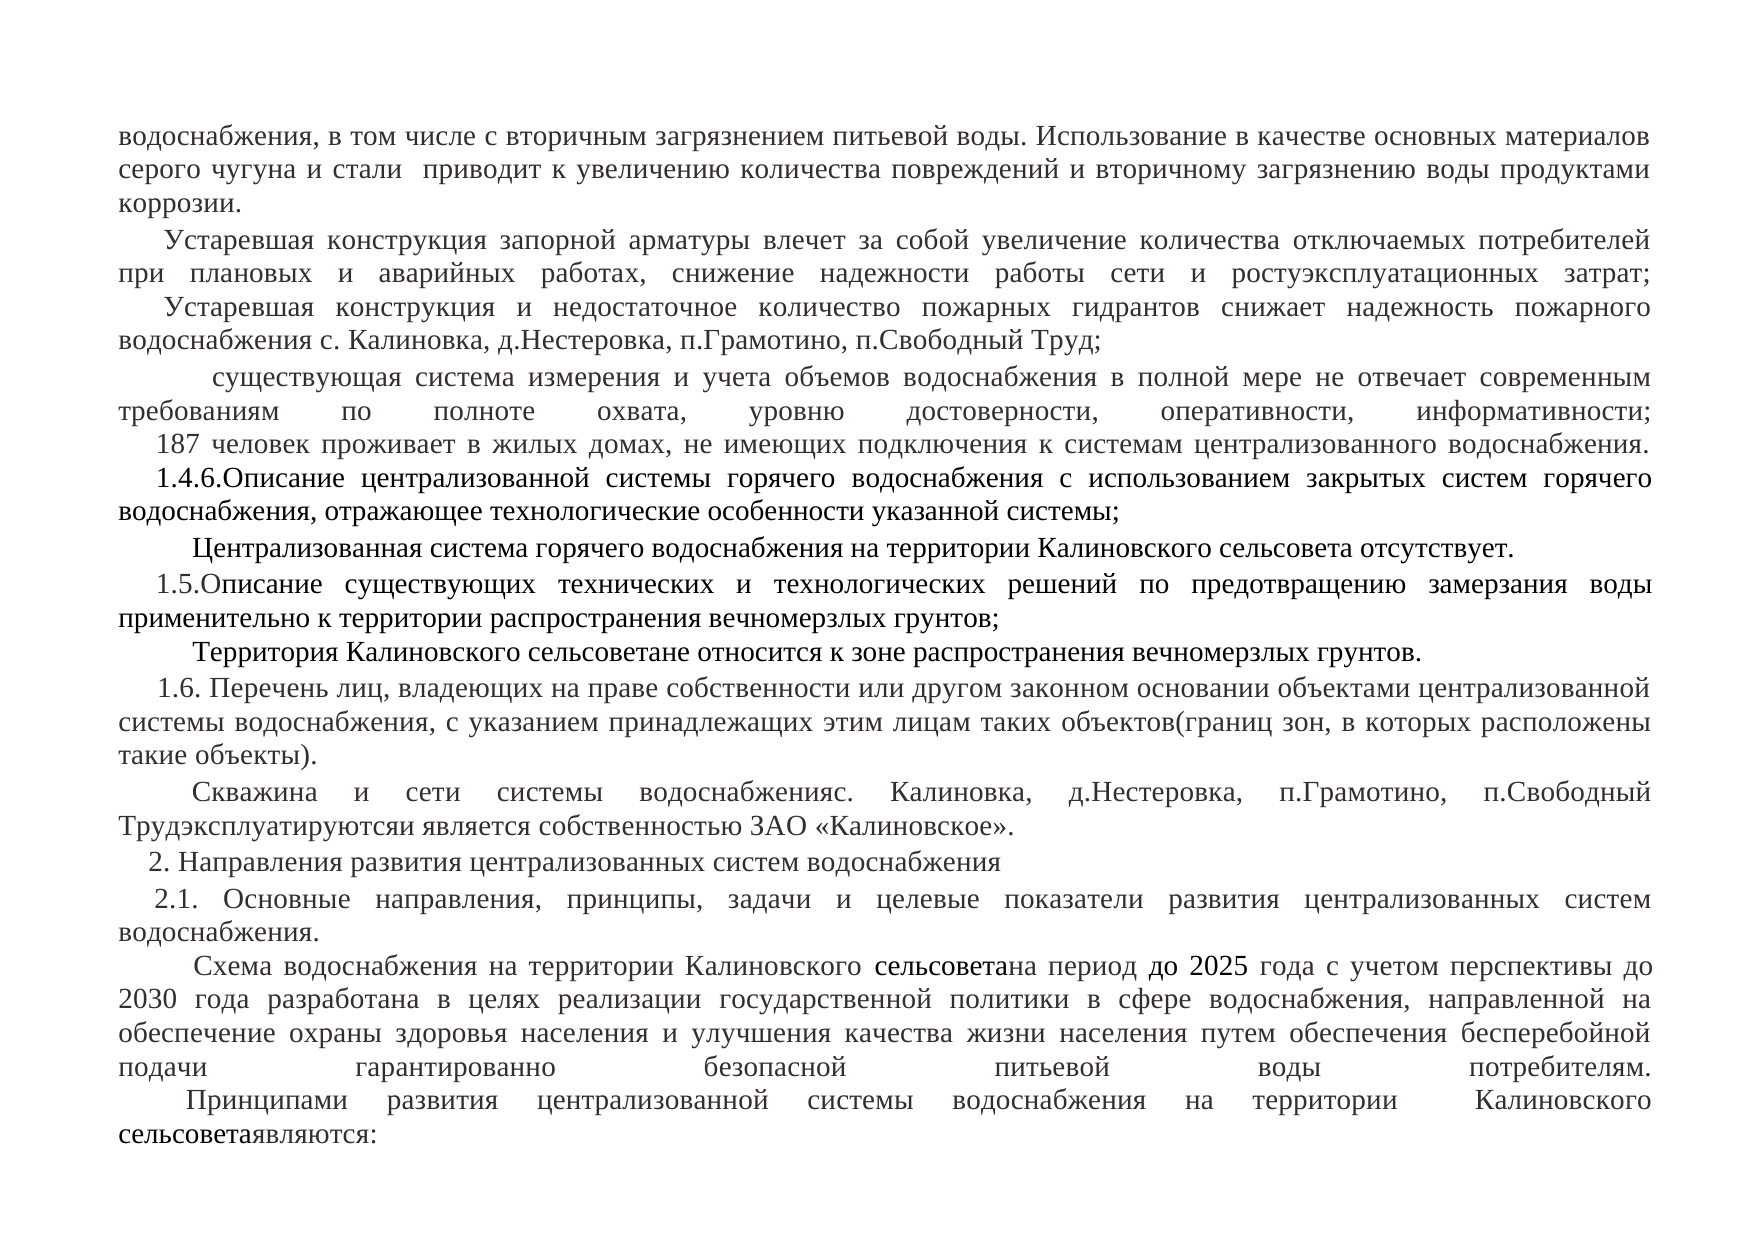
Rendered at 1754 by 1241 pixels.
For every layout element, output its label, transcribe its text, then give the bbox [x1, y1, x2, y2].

text Территория Калиновского сельсоветане относится к зоне распространения вечномерзлых грунтов. [118, 634, 1654, 667]
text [118, 118, 1654, 219]
text Централизованная система горячего водоснабжения на территории Калиновского сельсовета отсутствует. [118, 530, 1654, 563]
text Устаревшая конструкция запорной арматуры влечет за собой увеличение количества отключаемых потребителей при плановых и аварийных работах, снижение надежности работы сети и ростуэксплуатационных затрат; Устаревшая конструкция и недостаточное количество пожарных гидрантов снижает надежность пожарного водоснабжения с. Калиновка, д.Нестеровка, п.Грамотино, п.Свободный Труд; [118, 222, 1654, 356]
text 2. Направления развития централизованных систем водоснабжения [118, 844, 1654, 878]
text 2.1. Основные направления, принципы, задачи и целевые показатели развития централизованных систем водоснабжения. Схема водоснабжения на территории Калиновского сельсоветана период до 2025 года с учетом перспективы до 2030 года разработана в целях реализации государственной политики в сфере водоснабжения, направленной на обеспечение охраны здоровья населения и улучшения качества жизни населения путем обеспечения бесперебойной подачи гарантированно безопасной питьевой воды потребителям. Принципами развития централизованной системы водоснабжения на территории Калиновского сельсоветаявляются: [118, 881, 1654, 1149]
text 1.6. Перечень лиц, владеющих на праве собственности или другом законном основании объектами централизованной системы водоснабжения, с указанием принадлежащих этим лицам таких объектов(границ зон, в которых расположены такие объекты). [118, 670, 1654, 771]
text 1.5.Описание существующих технических и технологических решений по предотвращению замерзания воды применительно к территории распространения вечномерзлых грунтов; [118, 567, 1654, 634]
text существующая система измерения и учета объемов водоснабжения в полной мере не отвечает современным требованиям по полноте охвата, уровню достоверности, оперативности, информативности; 187 человек проживает в жилых домах, не имеющих подключения к системам централизованного водоснабжения. 1.4.6.Описание централизованной системы горячего водоснабжения с использованием закрытых систем горячего водоснабжения, отражающее технологические особенности указанной системы; [118, 359, 1654, 527]
text Скважина и сети системы водоснабженияс. Калиновка, д.Нестеровка, п.Грамотино, п.Свободный Трудэксплуатируютсяи является собственностью ЗАО «Калиновское». [118, 774, 1654, 841]
